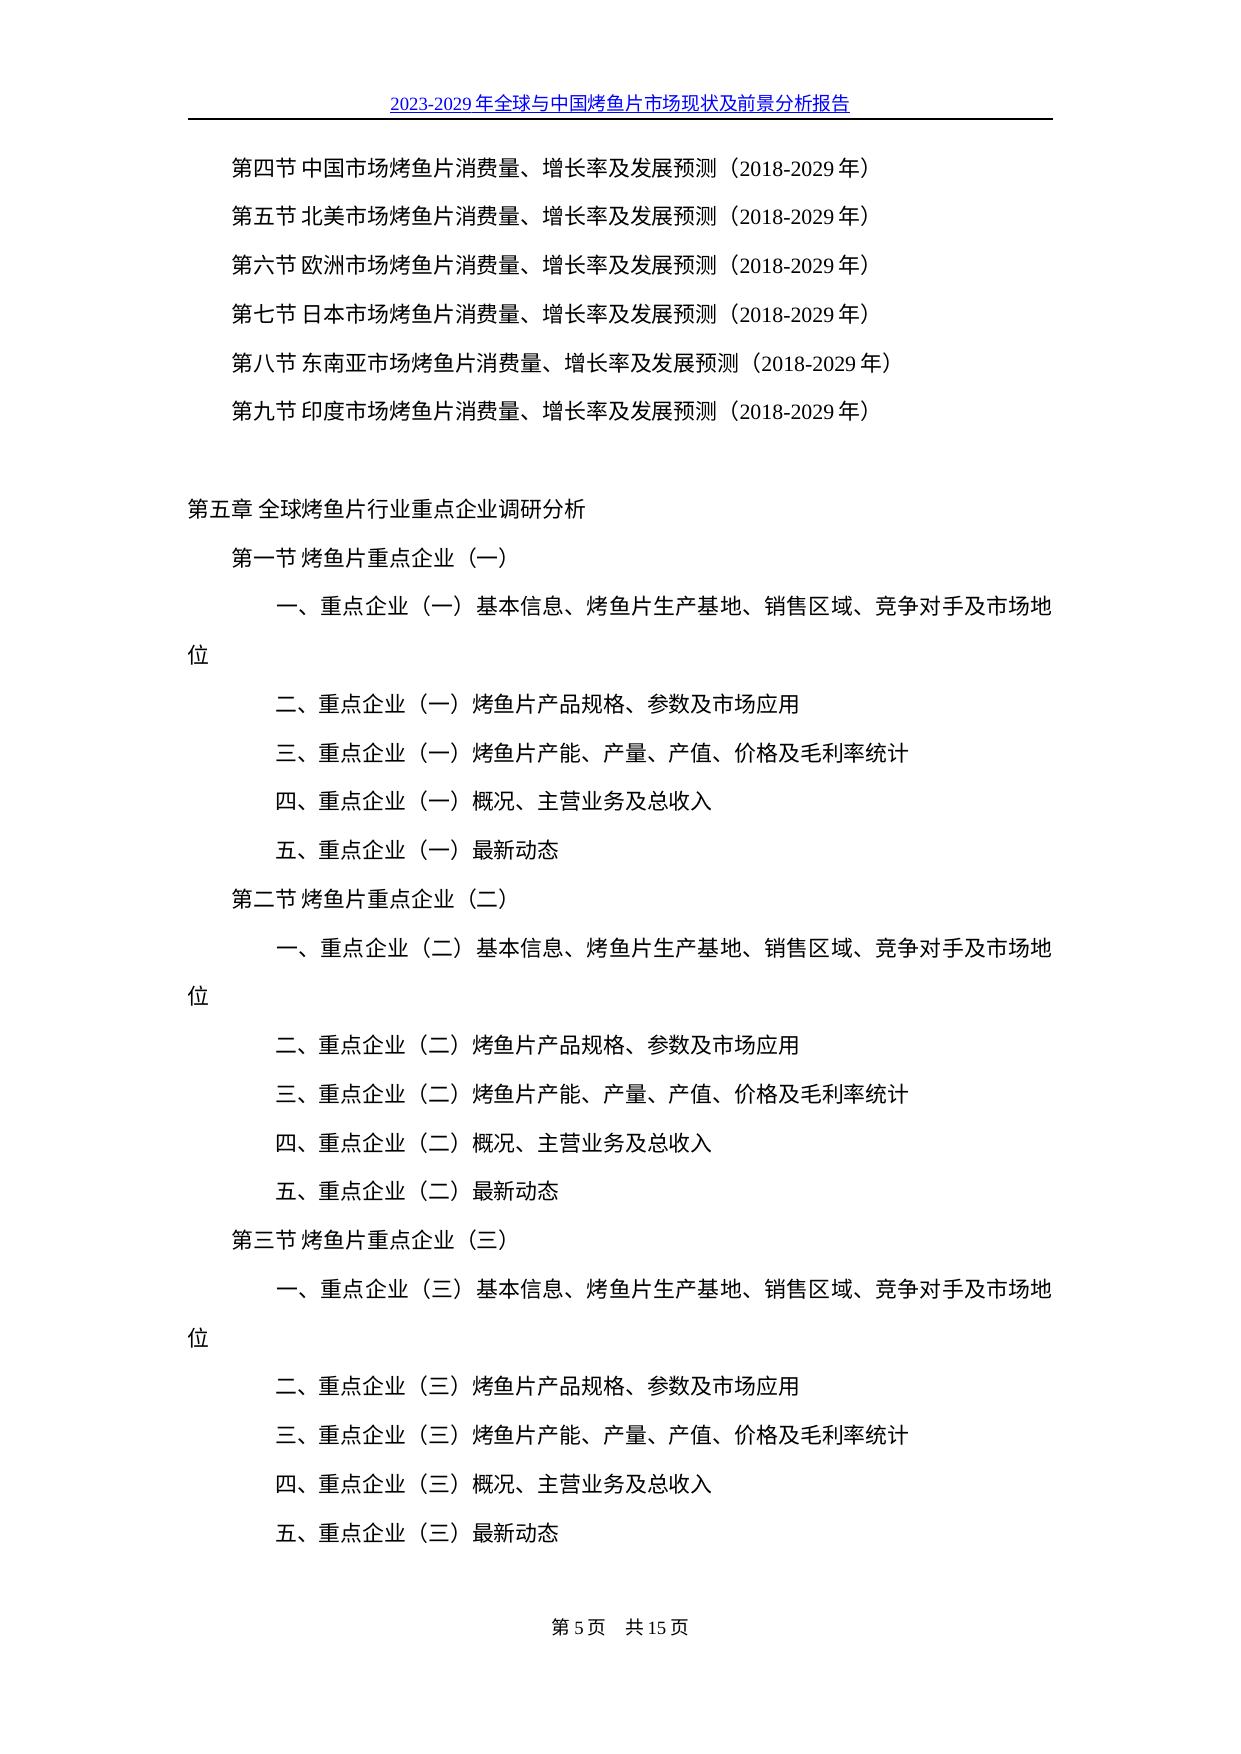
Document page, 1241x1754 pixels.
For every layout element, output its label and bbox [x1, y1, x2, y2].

text [187, 150, 1053, 1548]
